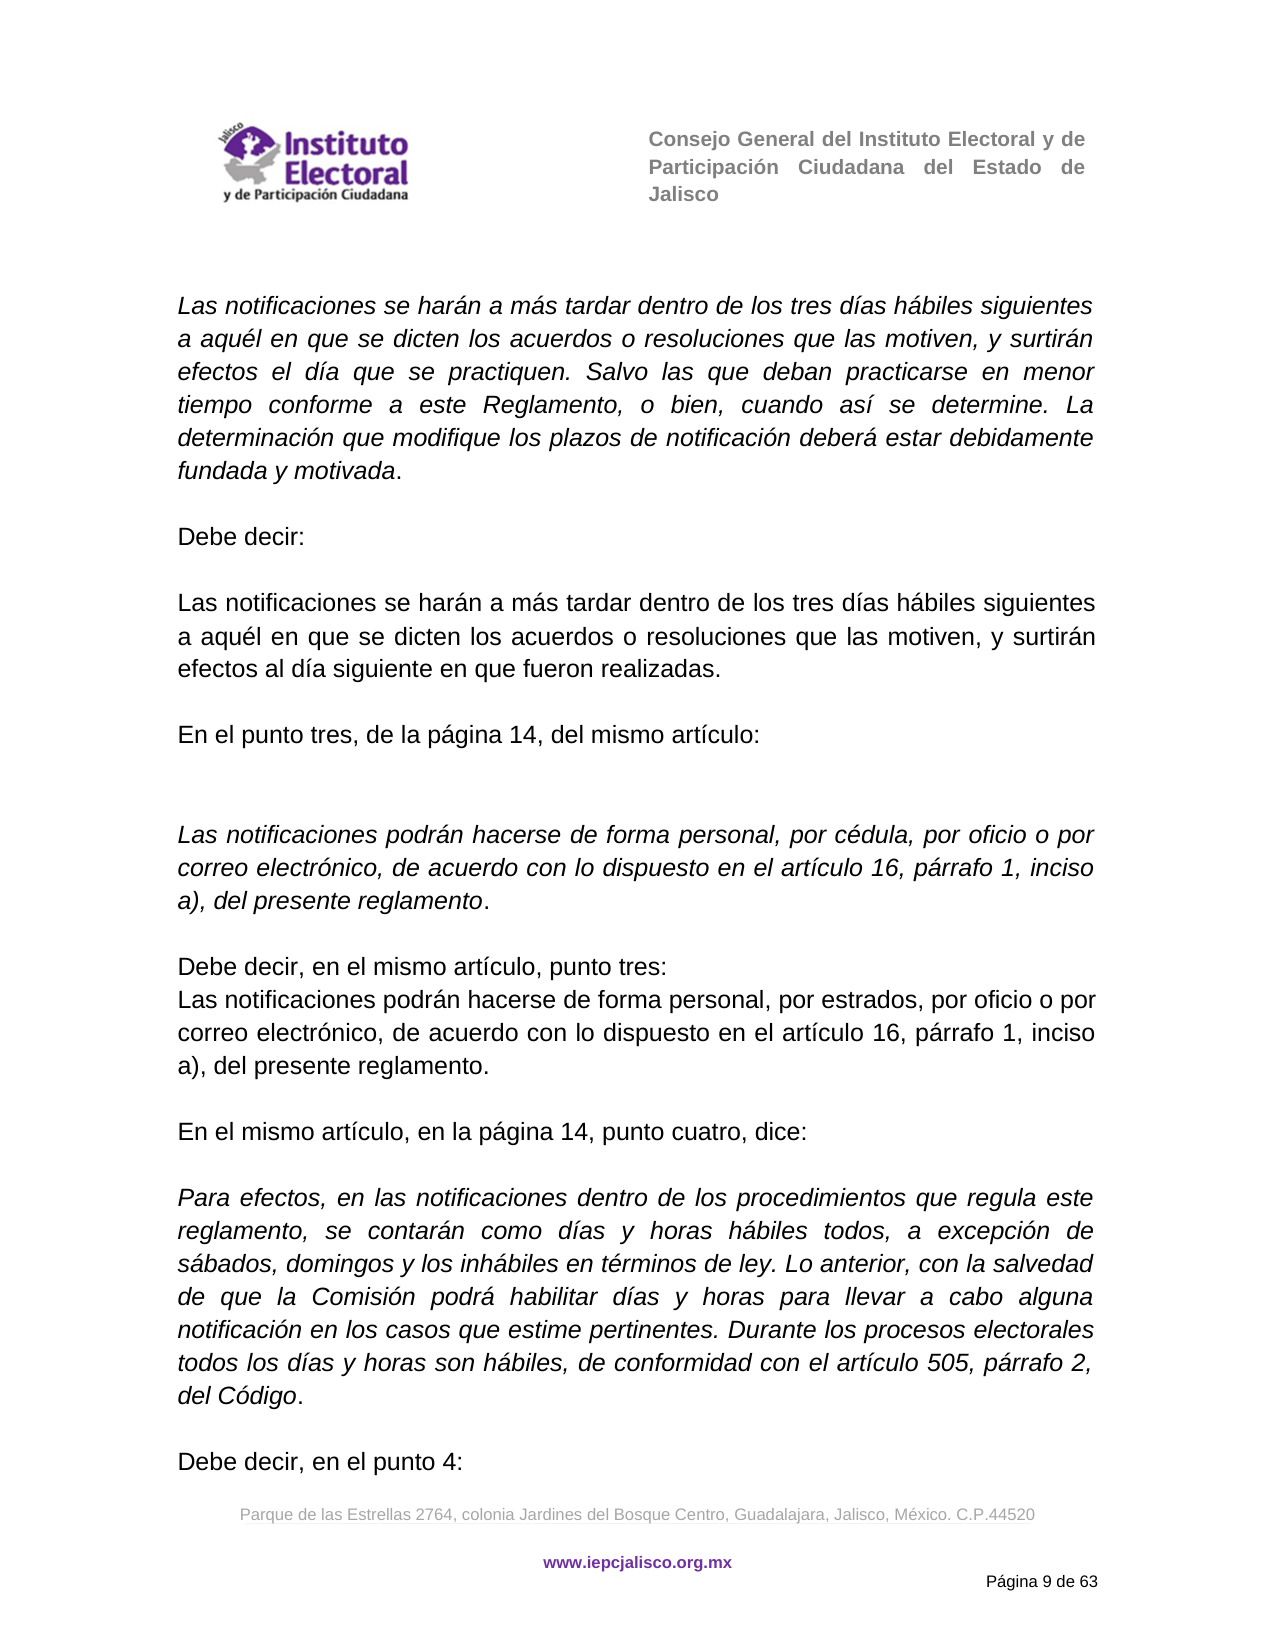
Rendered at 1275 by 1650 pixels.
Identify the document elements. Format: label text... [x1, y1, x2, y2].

text Las notificaciones podrán hacerse de forma personal, por estrados, por oficio o por correo electrónico, de acuerdo con lo dispuesto en el artículo 16, párrafo 1, inciso a), del presente reglamento. [177, 985, 1098, 1079]
text Las notificaciones se harán a más tardar dentro de los tres días hábiles siguientes a aquél en que se dicten los acuerdos o resoluciones que las motiven, y surtirán efectos al día siguiente en que fueron realizadas. [177, 588, 1098, 683]
text Las notificaciones se harán a más tardar dentro de los tres días hábiles siguientes a aquél en que se dicten los acuerdos o resoluciones que las motiven, y surtirán efectos el día que se practiquen. Salvo las que deban practicarse en menor tiempo conforme a este Reglamento, o bien, cuando así se determine. La determinación que modifique los plazos de notificación deberá estar debidamente fundada y motivada. [177, 291, 1098, 485]
text Las notificaciones podrán hacerse de forma personal, por cédula, por oficio o por correo electrónico, de acuerdo con lo dispuesto en el artículo 16, párrafo 1, inciso a), del presente reglamento. [177, 819, 1098, 914]
text Debe decir: [177, 522, 1098, 551]
picture [188, 99, 436, 225]
text Para efectos, en las notificaciones dentro de los procedimientos que regula este reglamento, se contarán como días y horas hábiles todos, a excepción de sábados, domingos y los inhábiles en términos de ley. Lo anterior, con la salvedad de que la Comisión podrá habilitar días y horas para llevar a cabo alguna notificación en los casos que estime pertinentes. Durante los procesos electorales todos los días y horas son hábiles, de conformidad con el artículo 505, párrafo 2, del Código. [177, 1183, 1098, 1410]
text En el mismo artículo, en la página 14, punto cuatro, dice: [177, 1117, 1098, 1146]
text Debe decir, en el punto 4: [177, 1447, 1098, 1476]
text Debe decir, en el mismo artículo, punto tres: [177, 952, 1098, 980]
text En el punto tres, de la página 14, del mismo artículo: [177, 721, 1098, 749]
